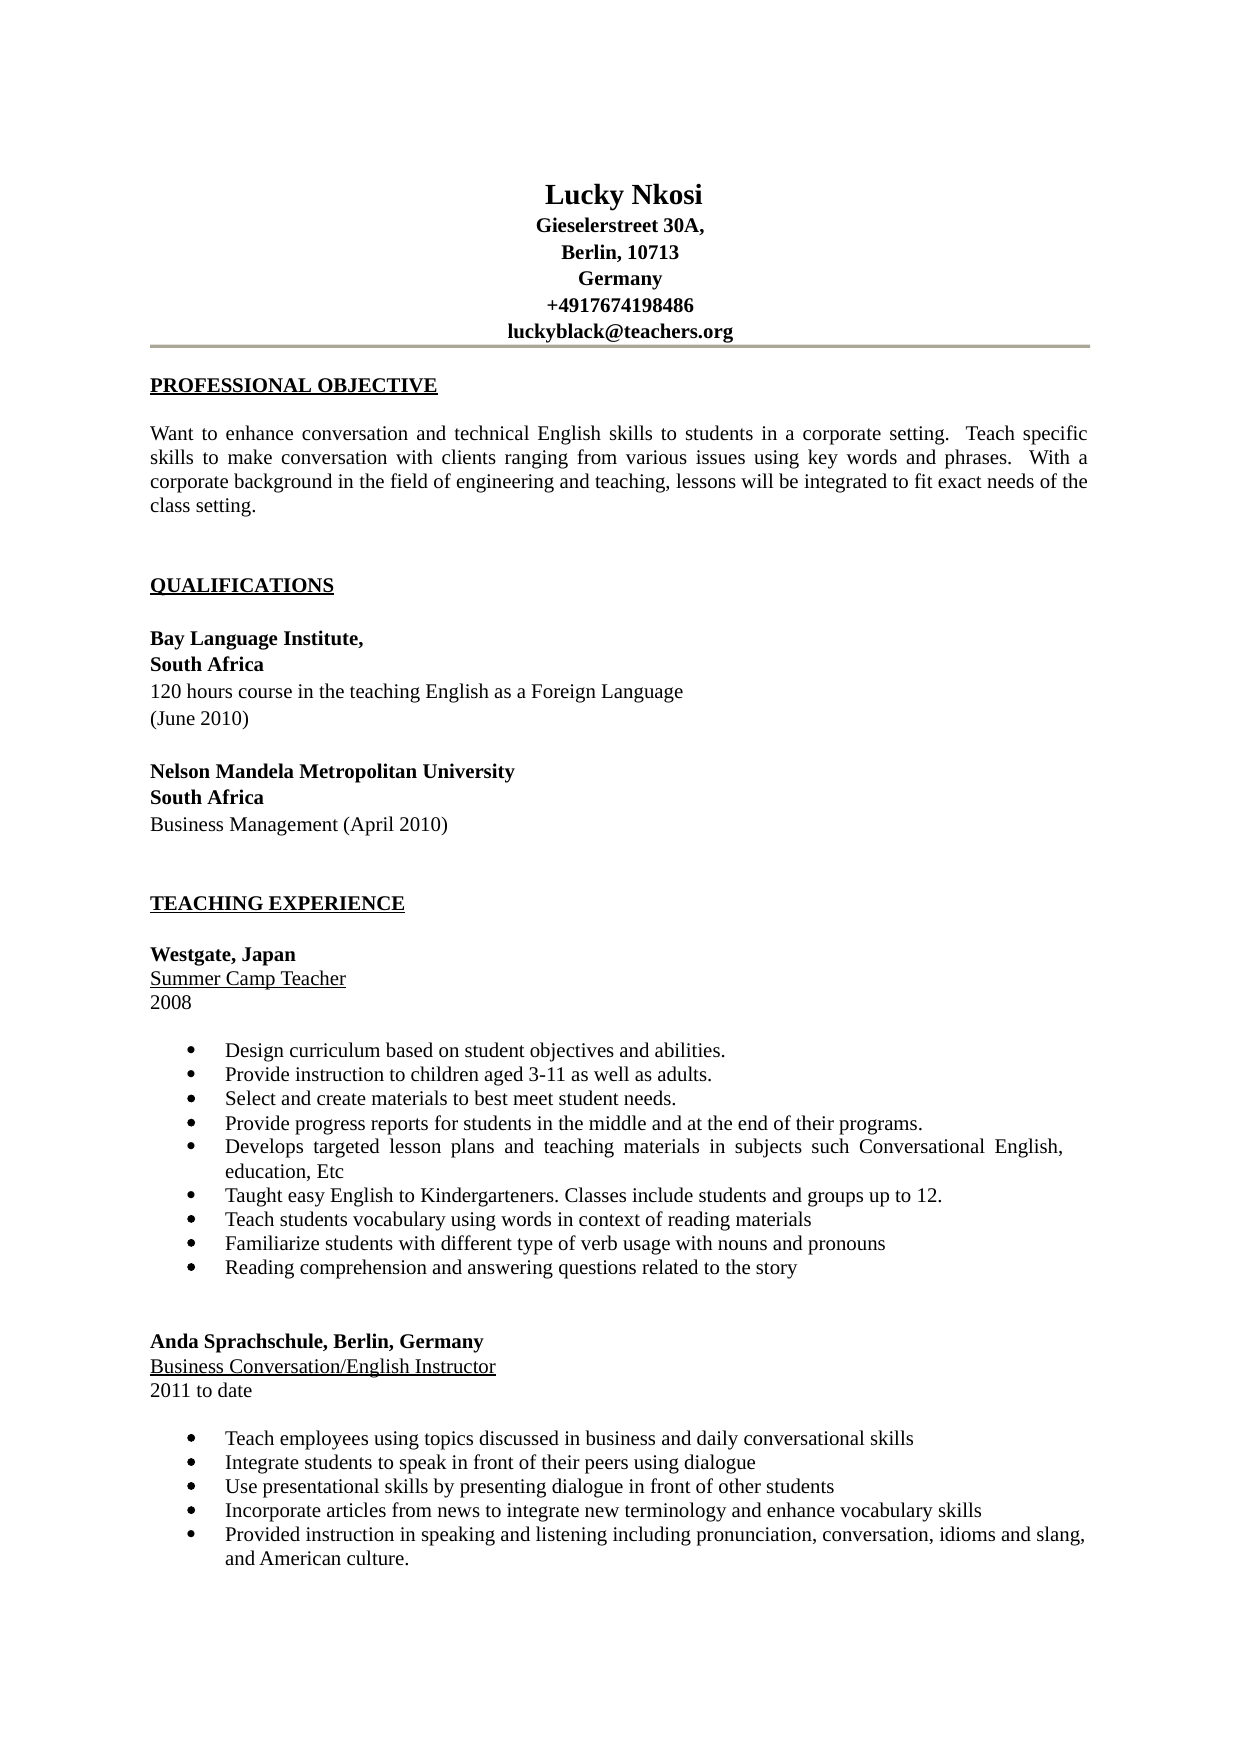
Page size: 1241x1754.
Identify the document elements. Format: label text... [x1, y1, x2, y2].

text South Africa [150, 783, 1090, 809]
list Provide instruction to children aged 3-11 as well as adults. [187, 1062, 1090, 1086]
text Nelson Mandela Metropolitan University [150, 729, 1090, 783]
list Teach students vocabulary using words in context of reading materials [187, 1207, 1090, 1231]
list Teach employees using topics discussed in business and daily conversational skills [187, 1426, 1090, 1450]
list Familiarize students with different type of verb usage with nouns and pronouns [187, 1231, 1090, 1255]
text 2011 to date [150, 1378, 1090, 1402]
list Develops targeted lesson plans and teaching materials in subjects such Conversational English, education, Etc [187, 1134, 1065, 1183]
text luckyblack@teachers.org [150, 317, 1090, 343]
text QUALIFICATIONS [150, 570, 1090, 597]
text Westgate, Japan [150, 942, 1090, 966]
list Design curriculum based on student objectives and abilities. [187, 1038, 1090, 1062]
list Select and create materials to best meet student needs. [187, 1086, 1090, 1110]
text Summer Camp Teacher [150, 966, 1090, 990]
text South Africa [150, 650, 1090, 676]
text 2008 [150, 990, 1090, 1014]
list Integrate students to speak in front of their peers using dialogue [187, 1450, 1090, 1474]
list Use presentational skills by presenting dialogue in front of other students [187, 1474, 1090, 1498]
text Business Management (April 2010) [150, 809, 1090, 836]
text (June 2010) [150, 703, 1090, 729]
list Provide progress reports for students in the middle and at the end of their programs. [187, 1110, 1090, 1134]
text Bay Language Institute, [150, 623, 1090, 650]
text Anda Sprachschule, Berlin, Germany [150, 1329, 1090, 1353]
text Lucky Nkosi Gieselerstreet 30A, [150, 177, 1090, 237]
text 120 hours course in the teaching English as a Foreign Language [150, 676, 1090, 703]
list Provided instruction in speaking and listening including pronunciation, conversation, idioms and slang, and American culture. [187, 1522, 1090, 1570]
text TEACHING EXPERIENCE [150, 889, 1090, 915]
text Berlin, 10713 Germany +4917674198486 [150, 237, 1090, 317]
list Incorporate articles from news to integrate new terminology and enhance vocabulary skills [187, 1498, 1090, 1522]
list Taught easy English to Kindergarteners. Classes include students and groups up to 12. [187, 1183, 1065, 1207]
text PROFESSIONAL OBJECTIVE [150, 370, 1090, 397]
list Reading comprehension and answering questions related to the story [187, 1255, 1090, 1279]
text Want to enhance conversation and technical English skills to students in a corporate setting. Teach specific skills to make conversation with clients ranging from various issues using key words and phrases. With a corporate background in the field of engineering and teaching, lessons will be integrated to fit exact needs of the class setting. [150, 421, 1090, 517]
text Business Conversation/English Instructor [150, 1353, 1090, 1378]
